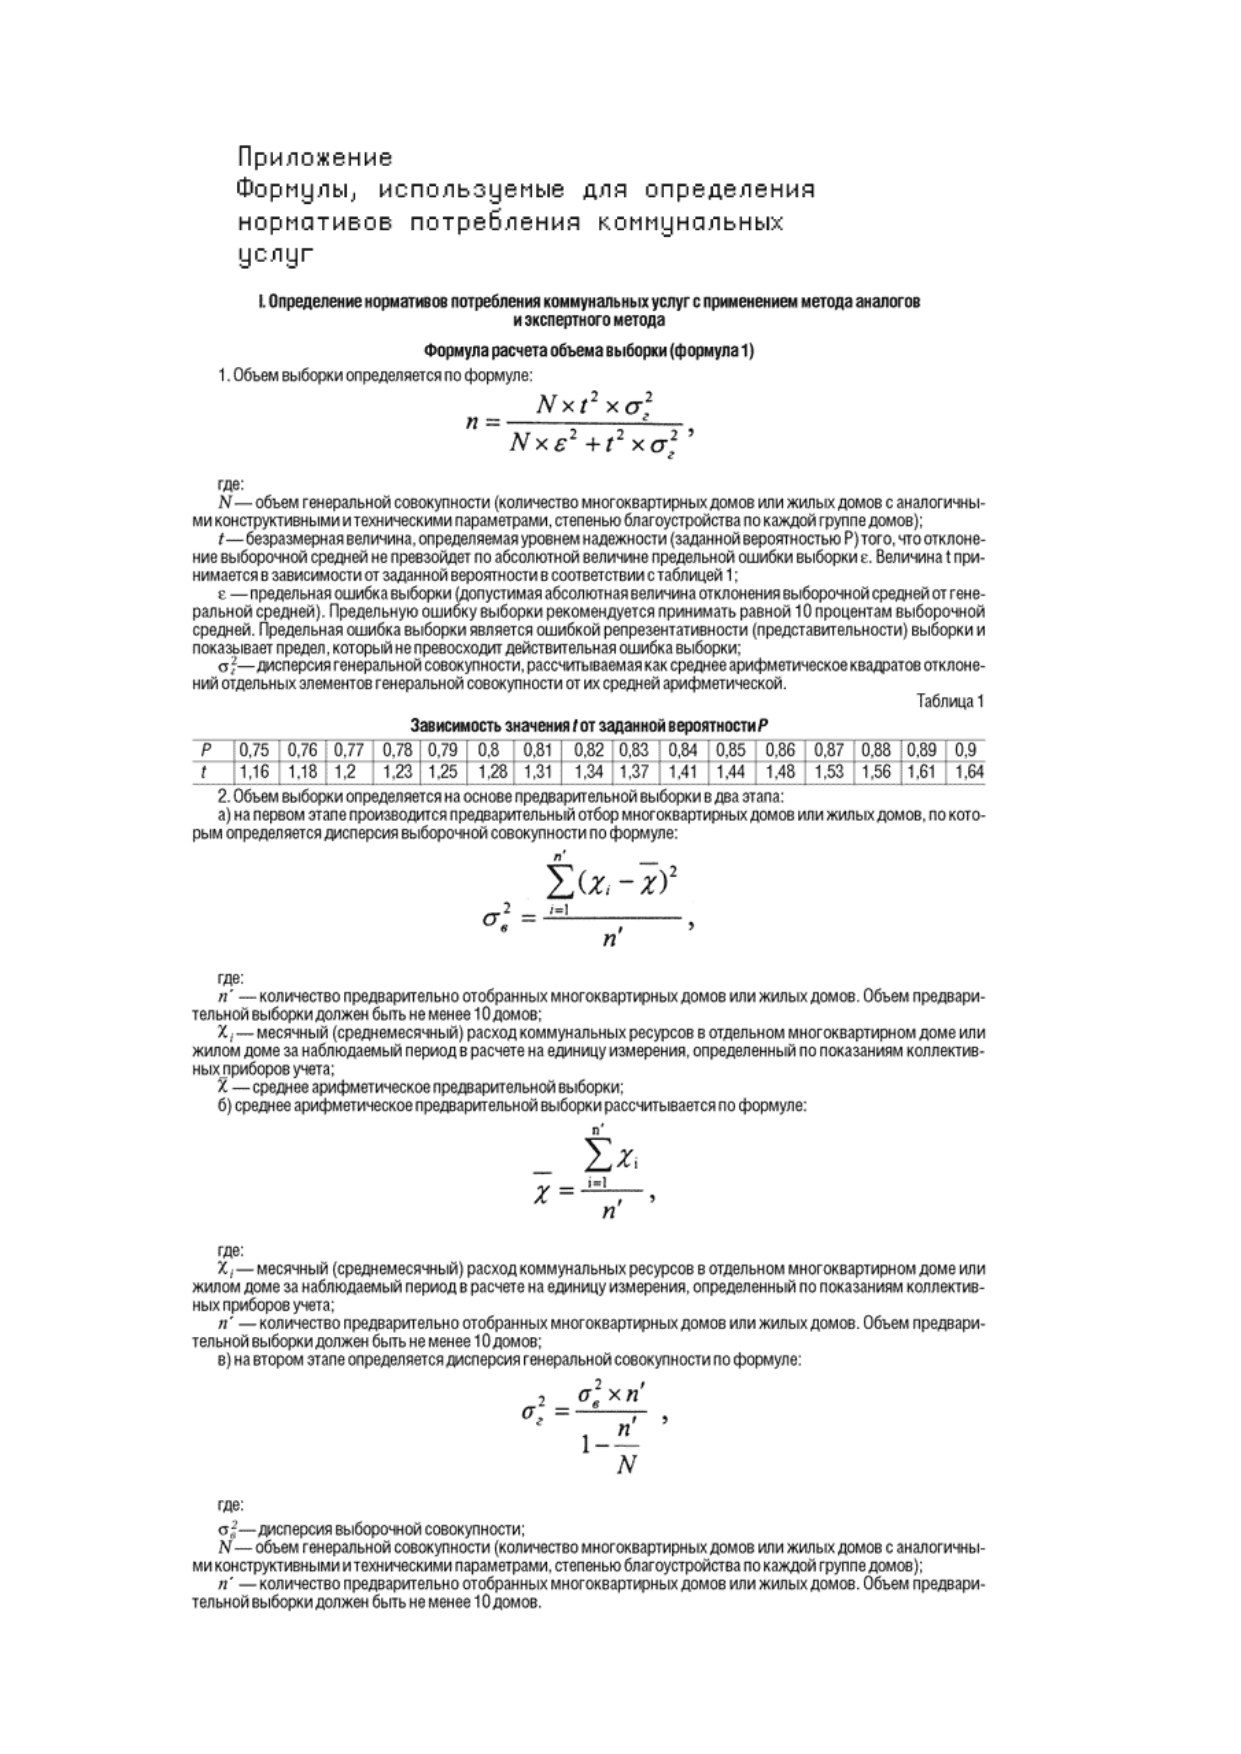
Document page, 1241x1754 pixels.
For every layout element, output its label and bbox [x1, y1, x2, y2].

picture [177, 118, 999, 1636]
